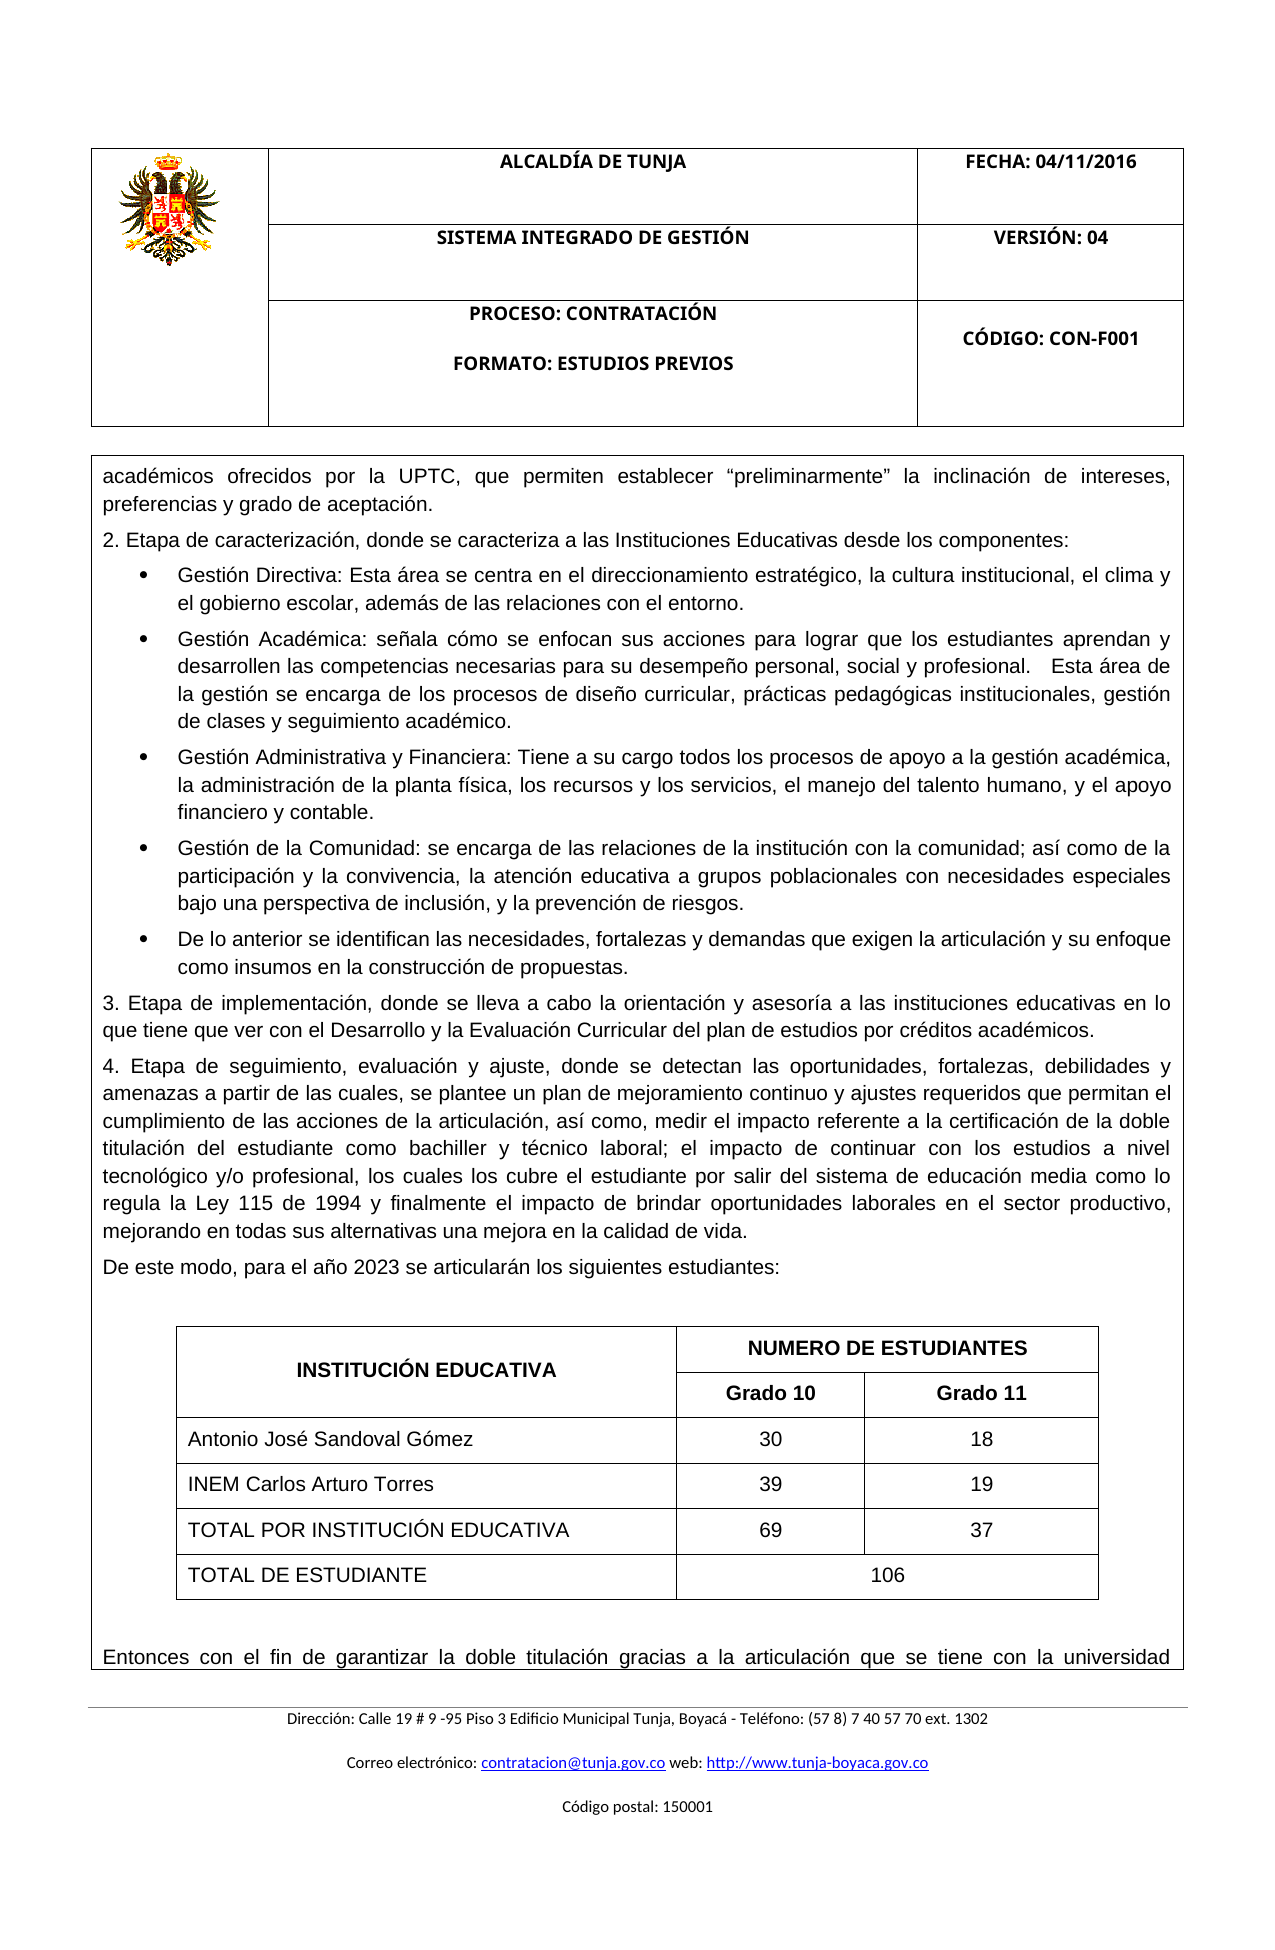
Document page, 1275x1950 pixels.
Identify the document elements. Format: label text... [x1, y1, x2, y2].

picture [118, 153, 220, 266]
